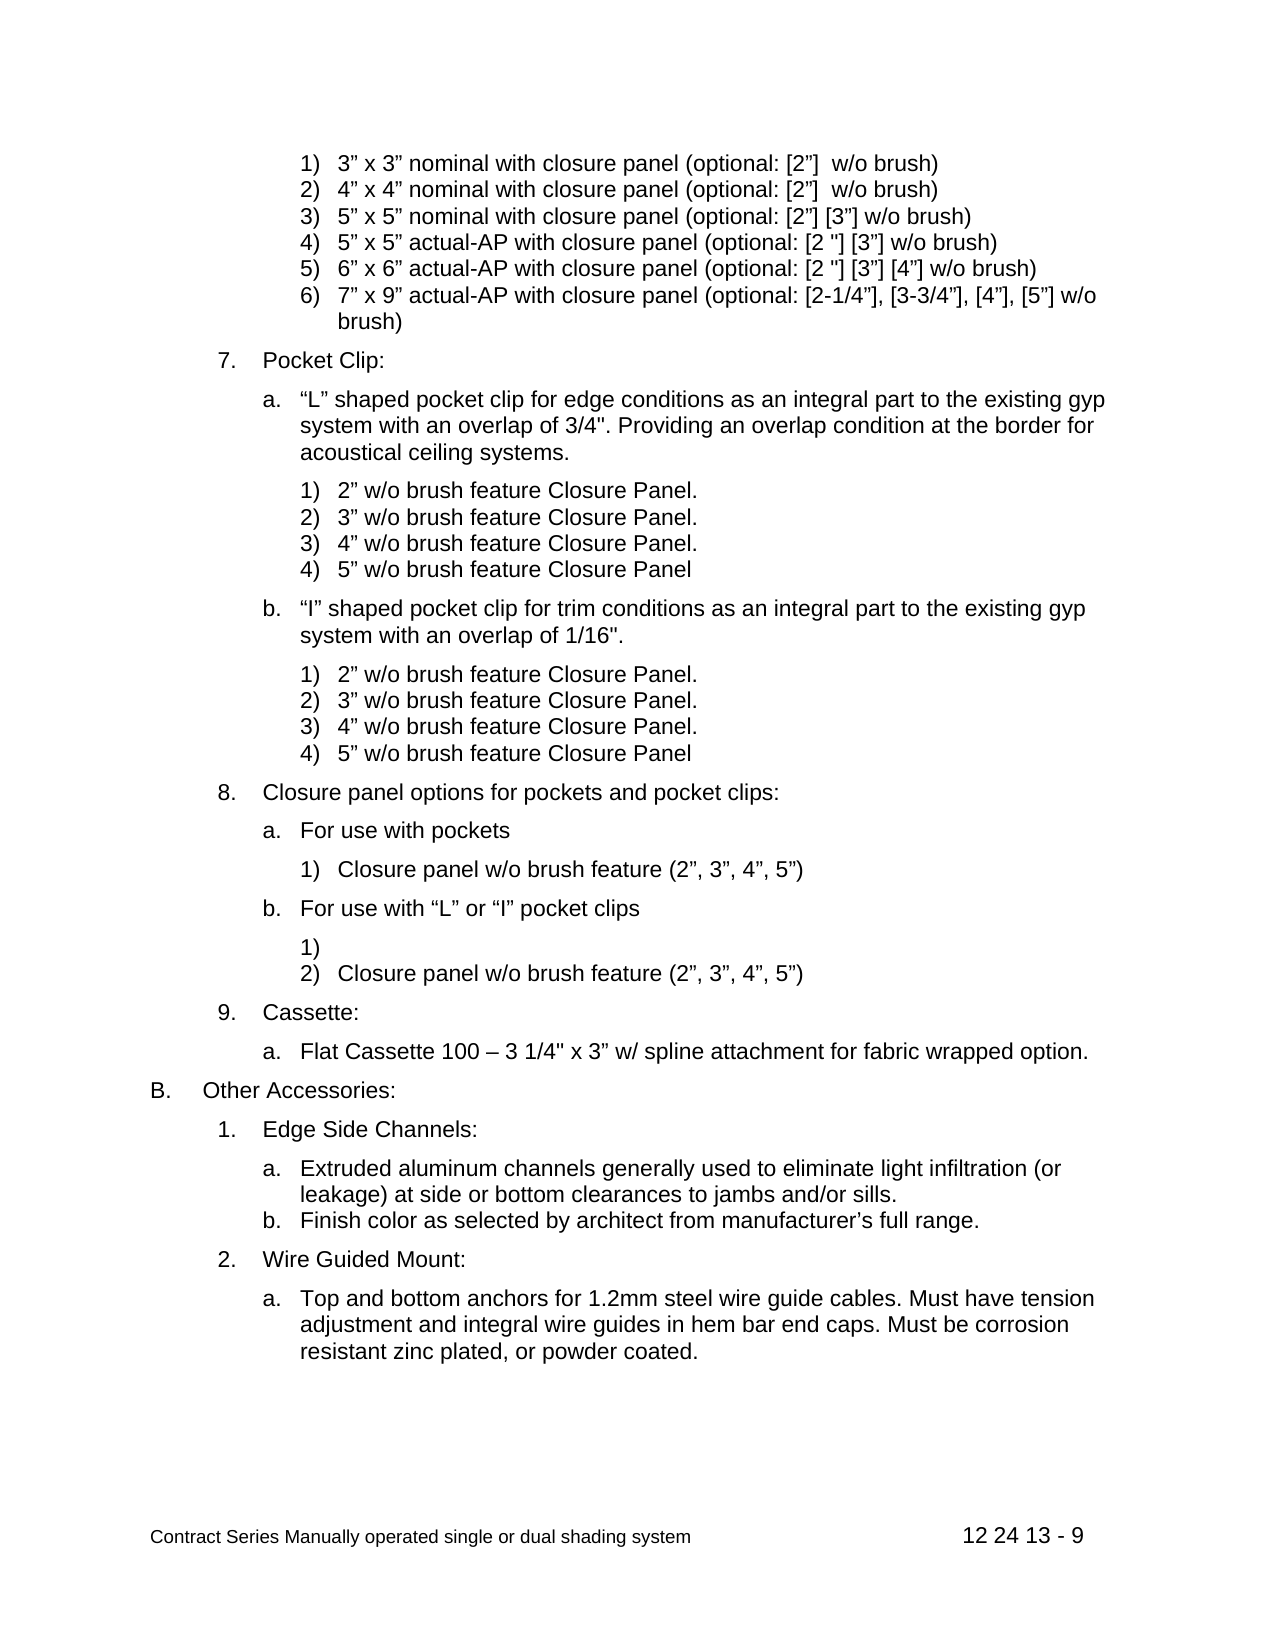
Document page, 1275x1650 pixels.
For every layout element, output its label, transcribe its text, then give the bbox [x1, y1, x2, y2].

text 3” x 3” nominal with closure panel (optional: [2”] w/o brush) [300, 150, 1125, 176]
text Cassette: [217, 999, 1125, 1025]
text 2” w/o brush feature Closure Panel. [300, 477, 1125, 504]
text “I” shaped pocket clip for trim conditions as an integral part to the existing gyp system with an overlap of 1/16". [262, 595, 1125, 648]
text 5” x 5” nominal with closure panel (optional: [2”] [3”] w/o brush) [300, 203, 1078, 229]
text Closure panel w/o brush feature (2”, 3”, 4”, 5”) [300, 856, 1125, 882]
text 5” w/o brush feature Closure Panel [300, 556, 1125, 583]
text Wire Guided Mount: [217, 1246, 1125, 1272]
text Top and bottom anchors for 1.2mm steel wire guide cables. Must have tension adjustment and integral wire guides in hem bar end caps. Must be corrosion resistant zinc plated, or powder coated. [262, 1285, 1125, 1364]
text Finish color as selected by architect from manufacturer’s full range. [262, 1207, 1125, 1233]
text 4” x 4” nominal with closure panel (optional: [2”] w/o brush) [300, 176, 1106, 203]
text Other Accessories: [150, 1077, 1125, 1103]
text 6” x 6” actual-AP with closure panel (optional: [2 "] [3”] [4”] w/o brush) [300, 255, 1125, 282]
text For use with pockets [262, 817, 1125, 844]
text 3” w/o brush feature Closure Panel. [300, 687, 1125, 713]
text 7” x 9” actual-AP with closure panel (optional: [2-1/4”], [3-3/4”], [4”], [5”] w/o brush) [300, 282, 1125, 334]
text 5” w/o brush feature Closure Panel [300, 739, 1125, 766]
text 5” x 5” actual-AP with closure panel (optional: [2 "] [3”] w/o brush) [300, 229, 1125, 255]
text For use with “L” or “I” pocket clips [262, 895, 1125, 921]
text Edge Side Channels: [217, 1116, 1125, 1142]
text 4” w/o brush feature Closure Panel. [300, 530, 1125, 556]
text Flat Cassette 100 – 3 1/4" x 3” w/ spline attachment for fabric wrapped option. [262, 1038, 1125, 1064]
text 2” w/o brush feature Closure Panel. [300, 661, 1125, 687]
text 4” w/o brush feature Closure Panel. [300, 713, 1125, 739]
text Extruded aluminum channels generally used to eliminate light infiltration (or leakage) at side or bottom clearances to jambs and/or sills. [262, 1154, 1125, 1207]
text Closure panel w/o brush feature (2”, 3”, 4”, 5”) [300, 960, 1125, 987]
text “L” shaped pocket clip for edge conditions as an integral part to the existing gyp system with an overlap of 3/4". Providing an overlap condition at the border for acoustical ceiling systems. [262, 386, 1125, 465]
text Closure panel options for pockets and pocket clips: [217, 778, 1125, 805]
text 3” w/o brush feature Closure Panel. [300, 504, 1125, 530]
text Pocket Clip: [217, 347, 1125, 373]
